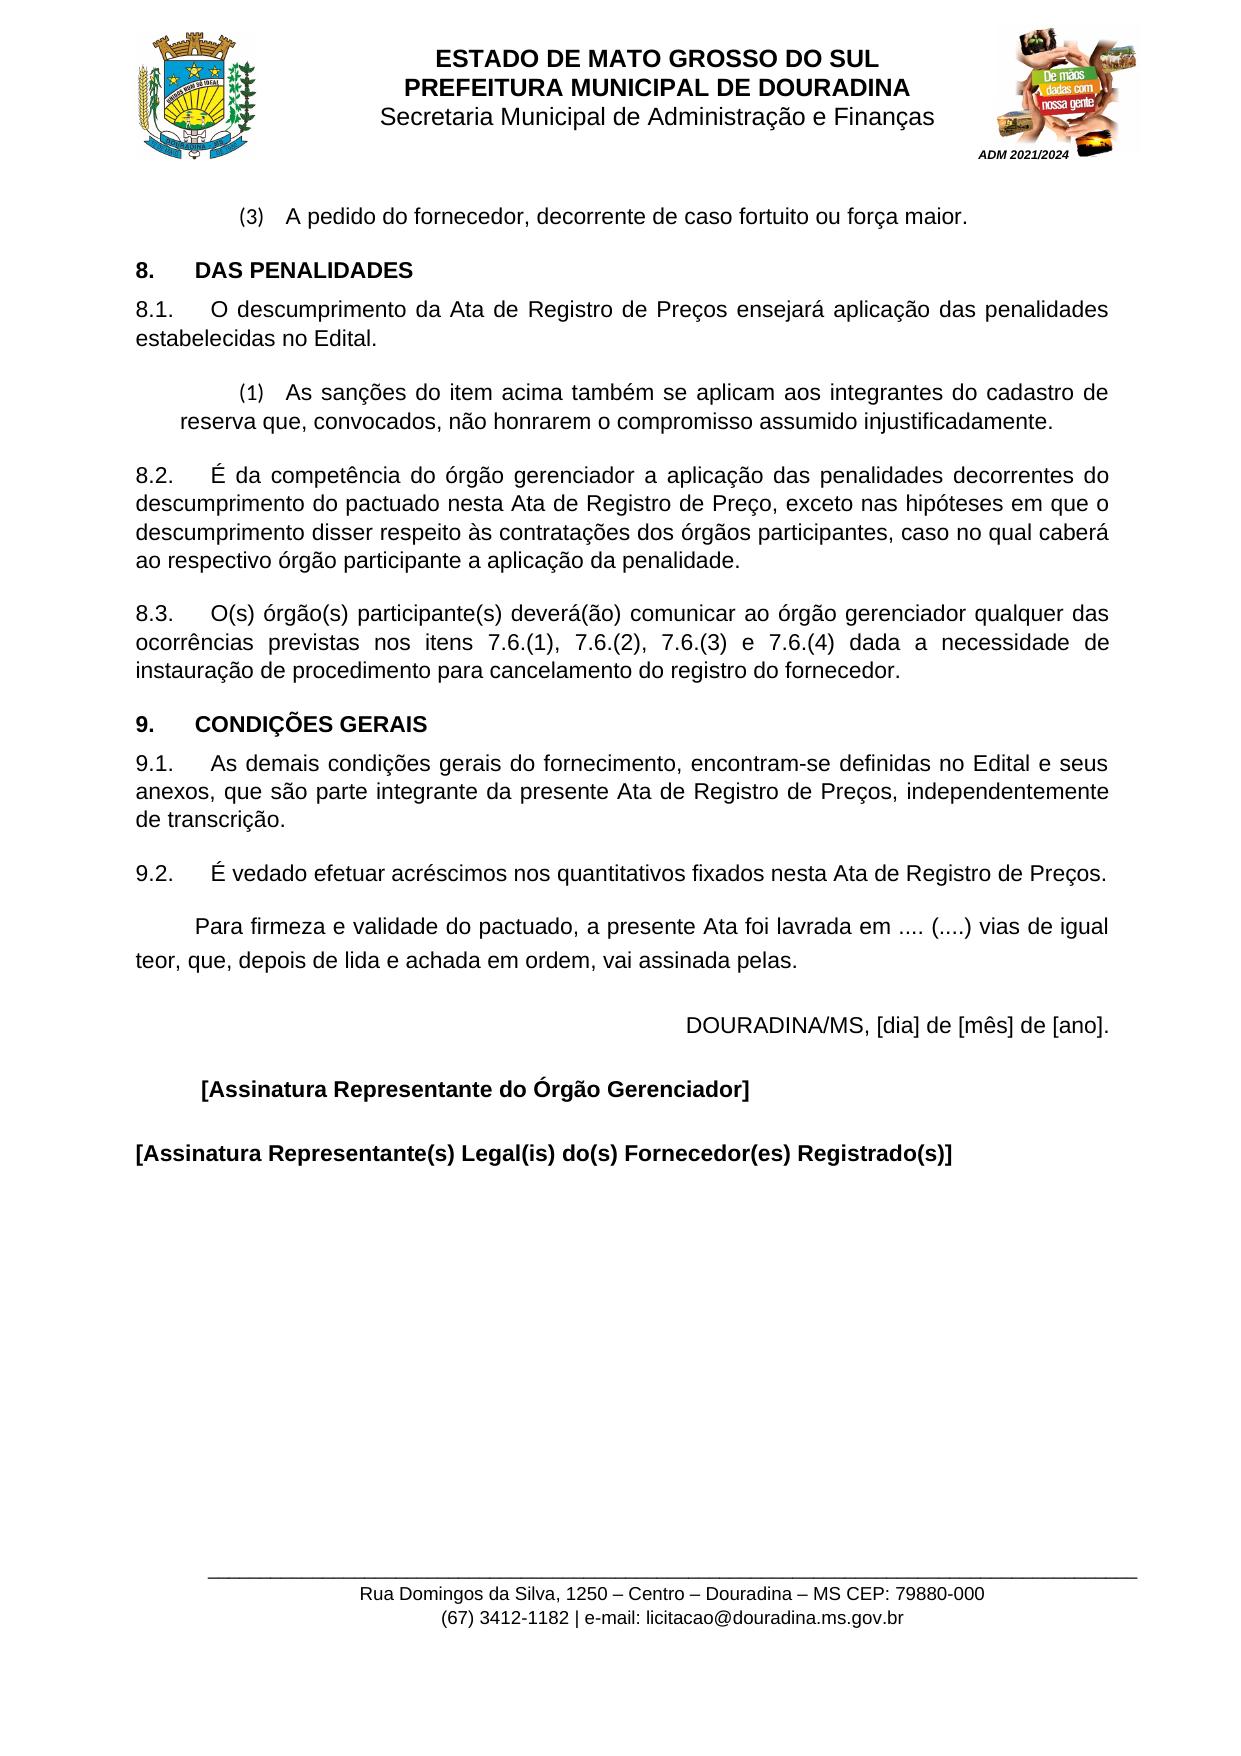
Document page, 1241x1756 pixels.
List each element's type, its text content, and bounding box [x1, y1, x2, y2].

text [Assinatura Representante do Órgão Gerenciador] [135, 1076, 1209, 1102]
list DAS PENALIDADES [135, 257, 1109, 284]
list A pedido do fornecedor, decorrente de caso fortuito ou força maior. [180, 202, 1109, 230]
picture [992, 22, 1141, 162]
list O(s) órgão(s) participante(s) deverá(ão) comunicar ao órgão gerenciador qualquer das ocorrências previstas nos itens 7.6(1), 7.6(2), 7.6(3) e 7.6(4) dada a necessidade de instauração de procedimento para cancelamento do registro do fornecedor. [135, 600, 1109, 683]
list As sanções do item acima também se aplicam aos integrantes do cadastro de reserva que, convocados, não honrarem o compromisso assumido injustificadamente. [180, 378, 1109, 434]
text Para firmeza e validade do pactuado, a presente Ata foi lavrada em .... (....) vias de igual teor, que, depois de lida e achada em ordem, vai assinada pelas. [135, 913, 1109, 974]
text DOURADINA/MS, [dia] de [mês] de [ano]. [135, 1012, 1109, 1038]
text [Assinatura Representante(s) Legal(is) do(s) Fornecedor(es) Registrado(s)] [135, 1140, 1209, 1166]
list As demais condições gerais do fornecimento, encontram-se definidas no Edital e seus anexos, que são parte integrante da presente Ata de Registro de Preços, independentemente de transcrição. [135, 749, 1109, 833]
list É vedado efetuar acréscimos nos quantitativos fixados nesta Ata de Registro de Preços. [135, 860, 1109, 886]
list É da competência do órgão gerenciador a aplicação das penalidades decorrentes do descumprimento do pactuado nesta Ata de Registro de Preço, exceto nas hipóteses em que o descumprimento disser respeito às contratações dos órgãos participantes, caso no qual caberá ao respectivo órgão participante a aplicação da penalidade. [135, 462, 1109, 573]
list CONDIÇÕES GERAIS [135, 711, 1109, 737]
list O descumprimento da Ata de Registro de Preços ensejará aplicação das penalidades estabelecidas no Edital. [135, 296, 1109, 351]
